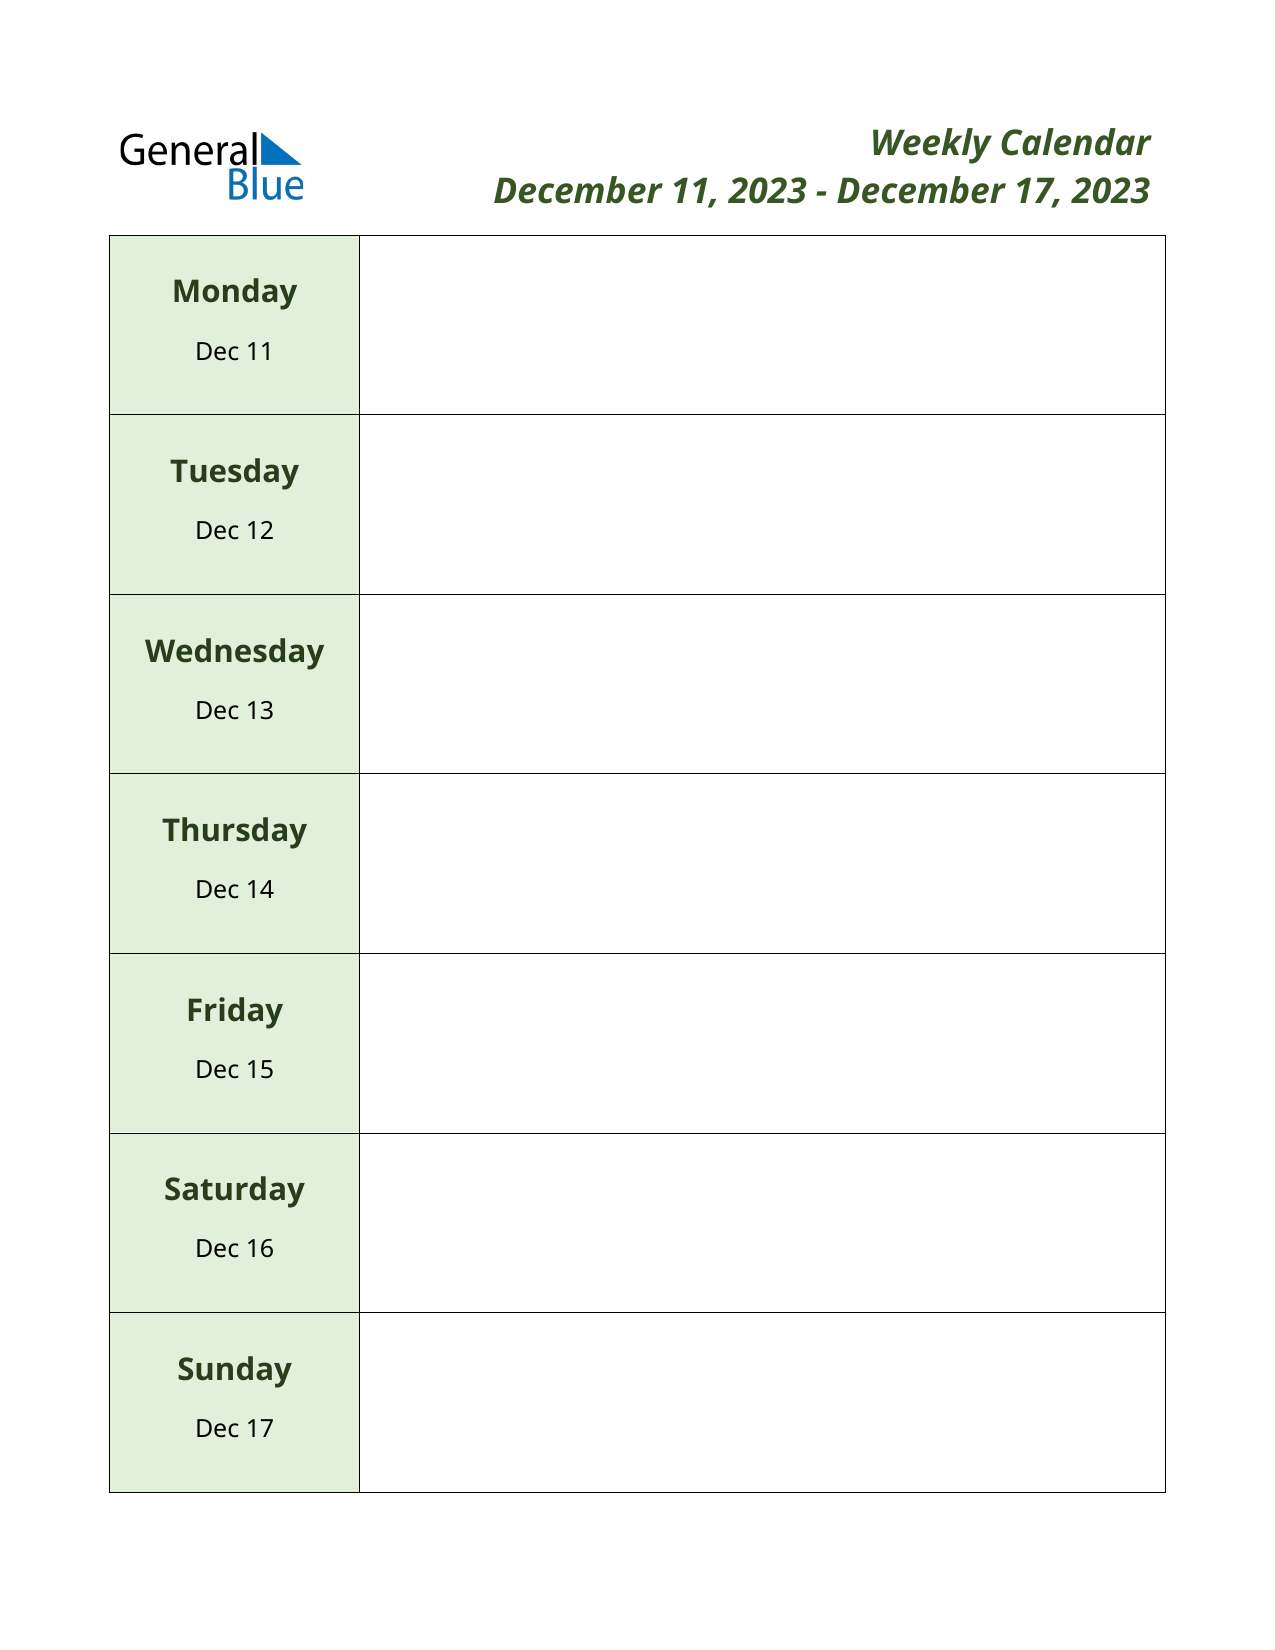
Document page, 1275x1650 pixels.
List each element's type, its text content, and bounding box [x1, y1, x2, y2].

table_cell Tuesday Dec 12 [110, 415, 359, 594]
table_cell Wednesday Dec 13 [110, 595, 359, 773]
table_cell [360, 1313, 1165, 1492]
table_cell Friday Dec 15 [110, 954, 359, 1132]
table_cell Monday Dec 11 [110, 236, 359, 414]
table_cell [360, 1134, 1165, 1312]
table_header [109, 98, 359, 234]
picture [120, 132, 304, 200]
table_cell Thursday Dec 14 [110, 774, 359, 953]
table_cell Saturday Dec 16 [110, 1134, 359, 1312]
table_cell [360, 236, 1165, 414]
table_cell Sunday Dec 17 [110, 1313, 359, 1492]
table_cell [360, 954, 1165, 1132]
table_cell [360, 774, 1165, 953]
table_header Weekly Calendar December 11, 2023 - December 17, 2023 [360, 98, 1166, 234]
table_cell [360, 595, 1165, 773]
table_cell [360, 415, 1165, 594]
